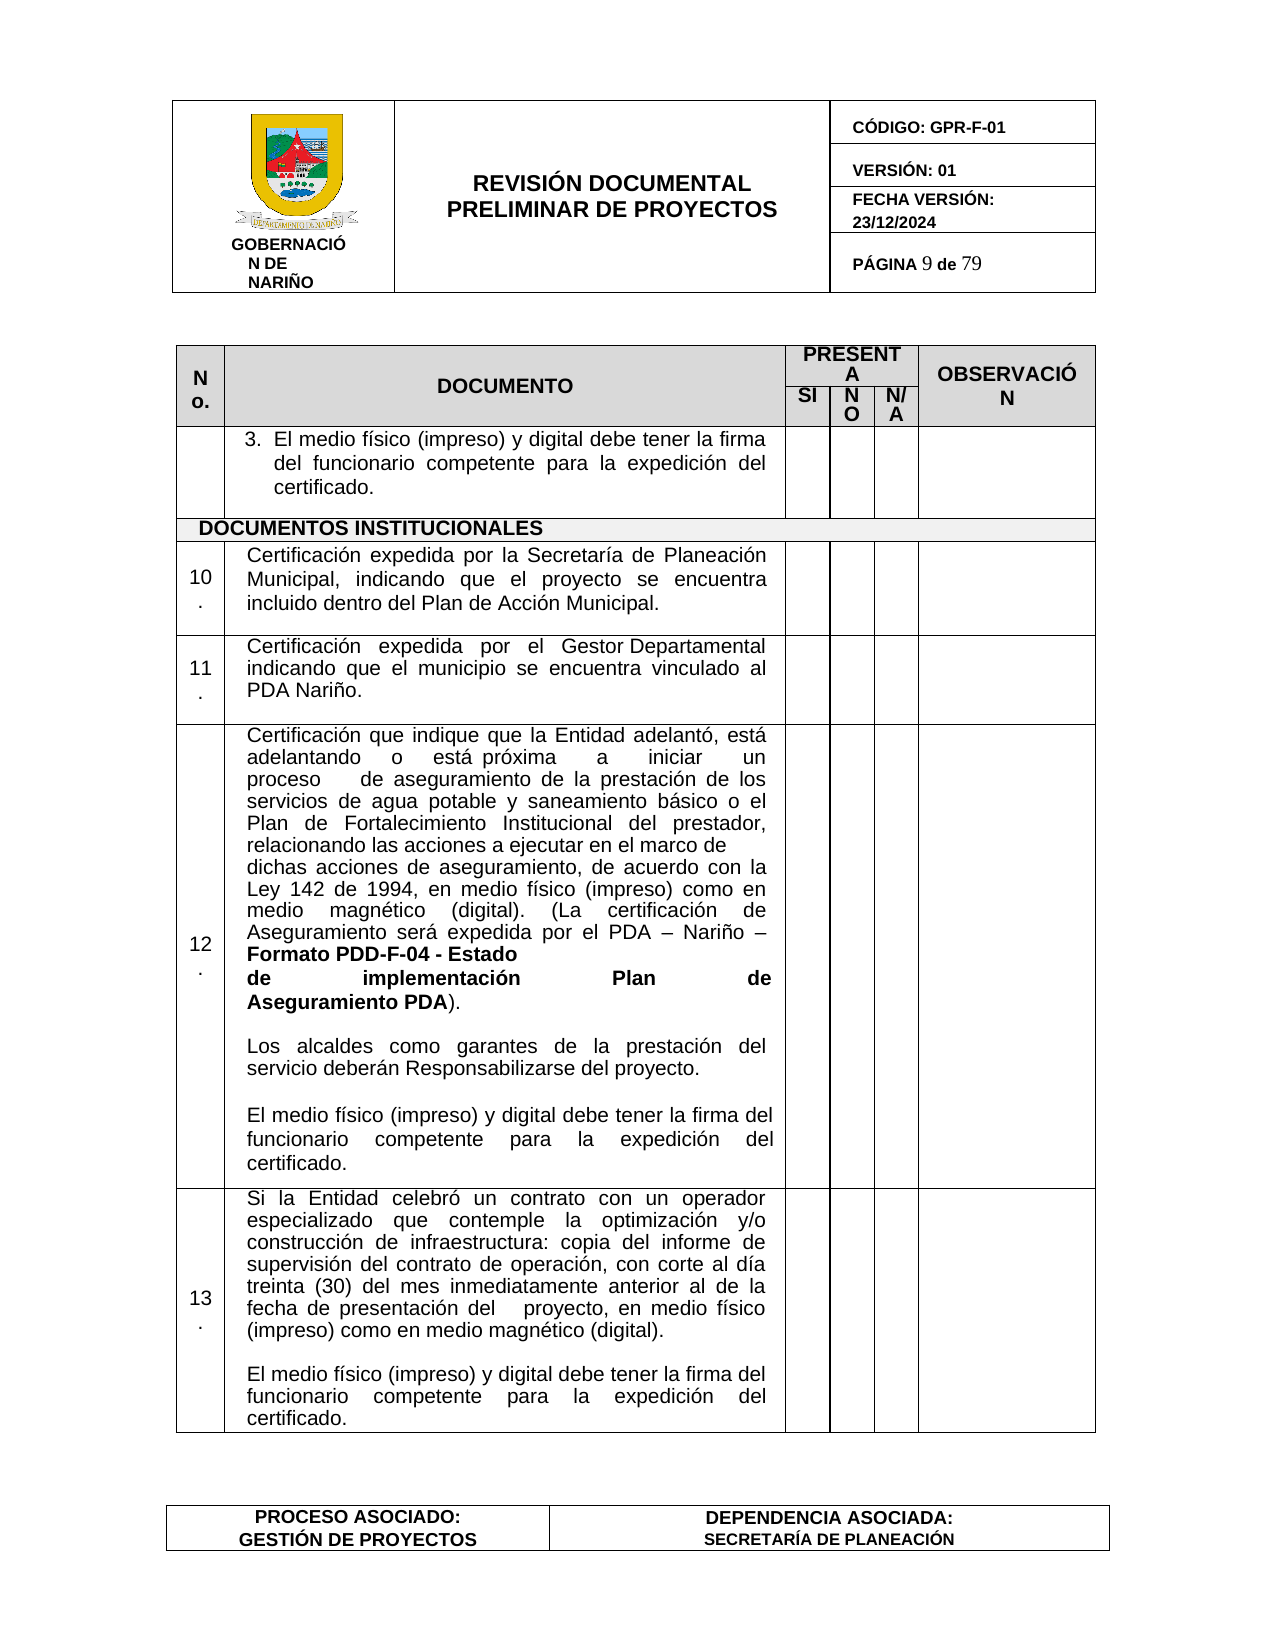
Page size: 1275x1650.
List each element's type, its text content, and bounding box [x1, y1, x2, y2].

table_header PRESENTA [786, 346, 918, 386]
table_cell [831, 725, 874, 1187]
table_cell [919, 542, 1095, 635]
table_cell [831, 636, 874, 724]
table_cell [875, 1189, 918, 1432]
table_cell 12. [177, 725, 224, 1187]
table_cell [831, 1189, 874, 1432]
table_cell [875, 542, 918, 635]
table_cell Certificación que indique que la Entidad adelantó, está adelantando o está próxima a iniciar un proceso de aseguramiento de la prestación de los servicios de agua potable y saneamiento básico o el Plan de Fortalecimiento Institucional del prestador, relacionando las acciones a ejecutar en el marco de dichas acciones de aseguramiento, de acuerdo con la Ley 142 de 1994, en medio físico (impreso) como en medio magnético (digital). (La certificación de Aseguramiento será expedida por el PDA – Nariño – Formato PDD-F-04 - Estado de implementación Plan de Aseguramiento PDA). Los alcaldes como garantes de la prestación del servicio deberán Responsabilizarse del proyecto. El medio físico (impreso) y digital debe tener la firma del funcionario competente para la expedición del certificado. [225, 725, 785, 1187]
table_cell [919, 427, 1095, 517]
table_cell [919, 1189, 1095, 1432]
table_header No. [177, 346, 224, 426]
table_cell NO [831, 387, 874, 426]
picture [234, 113, 359, 230]
table_cell [831, 427, 874, 517]
table_cell 13. [177, 1189, 224, 1432]
table_cell Si la Entidad celebró un contrato con un operador especializado que contemple la optimización y/o construcción de infraestructura: copia del informe de supervisión del contrato de operación, con corte al día treinta (30) del mes inmediatamente anterior al de la fecha de presentación del proyecto, en medio físico (impreso) como en medio magnético (digital). El medio físico (impreso) y digital debe tener la firma del funcionario competente para la expedición del certificado. [225, 1189, 785, 1432]
table_cell Certificación expedida por el Gestor Departamental indicando que el municipio se encuentra vinculado al PDA Nariño. [225, 636, 785, 724]
table_cell N/A [875, 387, 918, 426]
table_cell [786, 542, 829, 635]
table_cell [177, 427, 224, 517]
table_cell 10. [177, 542, 224, 635]
table_cell [786, 1189, 829, 1432]
table_cell [786, 427, 829, 517]
table_cell [875, 427, 918, 517]
table_cell [919, 725, 1095, 1187]
table_cell DOCUMENTOS INSTITUCIONALES [177, 519, 1095, 541]
table_cell [875, 636, 918, 724]
table_cell SI [786, 387, 829, 426]
table_cell [831, 542, 874, 635]
table_header OBSERVACIÓN [919, 346, 1095, 426]
table_header DOCUMENTO [225, 346, 785, 426]
table_cell [786, 725, 829, 1187]
table_cell 11. [177, 636, 224, 724]
table_cell Certificación expedida por la Secretaría de Planeación Municipal, indicando que el proyecto se encuentra incluido dentro del Plan de Acción Municipal. [225, 542, 785, 635]
table_cell El medio físico (impreso) y digital debe tener la firma del funcionario competente para la expedición del certificado. [225, 427, 785, 517]
table_cell [786, 636, 829, 724]
table_cell [875, 725, 918, 1187]
table_cell [919, 636, 1095, 724]
